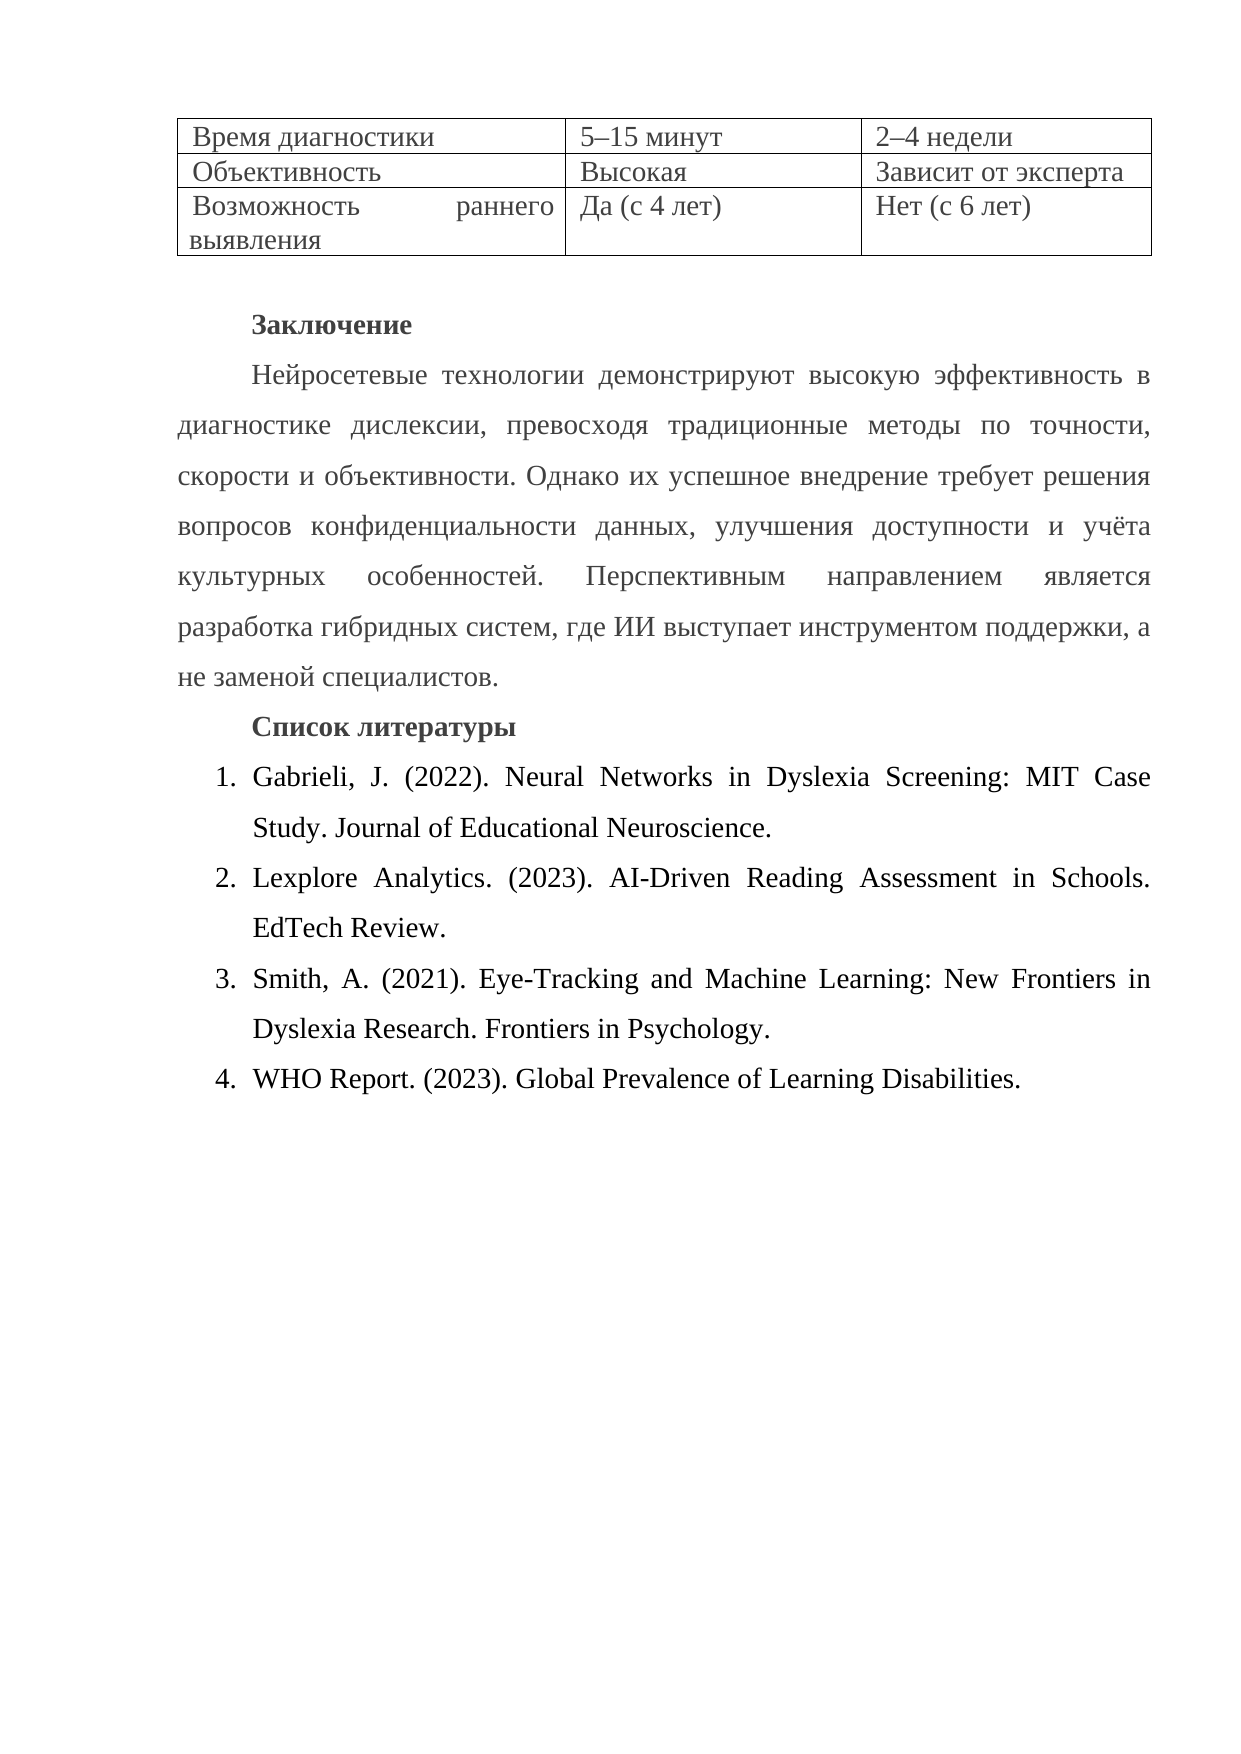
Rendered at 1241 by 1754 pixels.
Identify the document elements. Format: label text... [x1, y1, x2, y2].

table_cell Возможность раннего выявления [178, 188, 565, 255]
table_cell Зависит от эксперта [862, 154, 1151, 187]
table_cell Да (с 4 лет) [566, 188, 861, 255]
table_cell Нет (с 6 лет) [862, 188, 1151, 255]
text Список литературы [177, 709, 1152, 743]
table_cell 5–15 минут [566, 119, 861, 153]
table_cell 2–4 недели [862, 119, 1151, 153]
list Lexplore Analytics. (2023). AI-Driven Reading Assessment in Schools. EdTech Review. [215, 860, 1152, 944]
text Нейросетевые технологии демонстрируют высокую эффективность в диагностике дислексии, превосходя традиционные методы по точности, скорости и объективности. Однако их успешное внедрение требует решения вопросов конфиденциальности данных, улучшения доступности и учёта культурных особенностей. Перспективным направлением является разработка гибридных систем, где ИИ выступает инструментом поддержки, а не заменой специалистов. [177, 357, 1152, 692]
list Gabrieli, J. (2022). Neural Networks in Dyslexia Screening: MIT Case Study. Journal of Educational Neuroscience. [215, 759, 1152, 843]
table_cell Время диагностики [178, 119, 565, 153]
table_cell Высокая [566, 154, 861, 187]
text Заключение [177, 307, 1152, 340]
list Smith, A. (2021). Eye-Tracking and Machine Learning: New Frontiers in Dyslexia Research. Frontiers in Psychology. [215, 961, 1152, 1045]
table_cell Объективность [178, 154, 565, 187]
list WHO Report. (2023). Global Prevalence of Learning Disabilities. [215, 1061, 1152, 1095]
